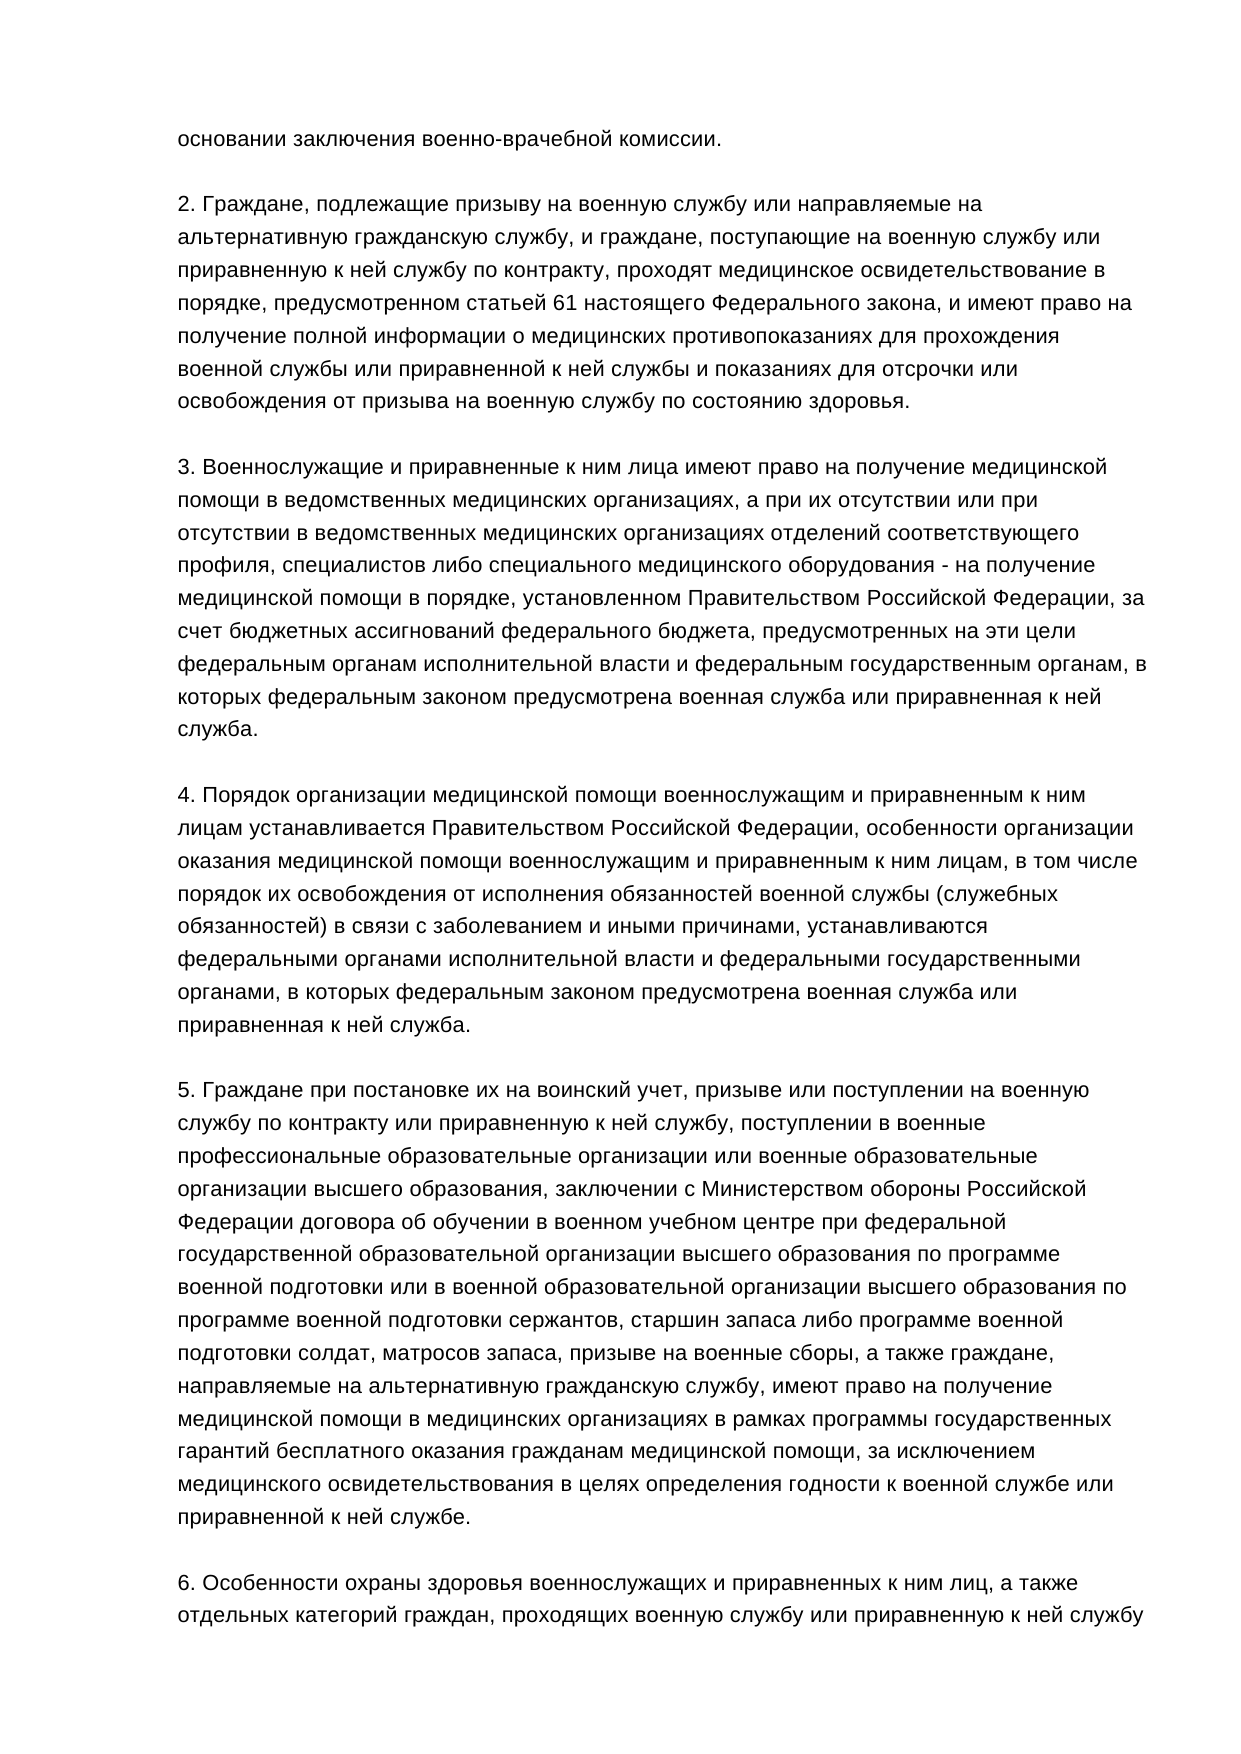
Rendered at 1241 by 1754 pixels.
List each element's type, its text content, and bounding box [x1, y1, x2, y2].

text 4. Порядок организации медицинской помощи военнослужащим и приравненным к ним лицам устанавливается Правительством Российской Федерации, особенности организации оказания медицинской помощи военнослужащим и приравненным к ним лицам, в том числе порядок их освобождения от исполнения обязанностей военной службы (служебных обязанностей) в связи с заболеванием и иными причинами, устанавливаются федеральными органами исполнительной власти и федеральными государственными органами, в которых федеральным законом предусмотрена военная служба или приравненная к ней служба. [177, 774, 1152, 1070]
text 3. Военнослужащие и приравненные к ним лица имеют право на получение медицинской помощи в ведомственных медицинских организациях, а при их отсутствии или при отсутствии в ведомственных медицинских организациях отделений соответствующего профиля, специалистов либо специального медицинского оборудования - на получение медицинской помощи в порядке, установленном Правительством Российской Федерации, за счет бюджетных ассигнований федерального бюджета, предусмотренных на эти цели федеральным органам исполнительной власти и федеральным государственным органам, в которых федеральным законом предусмотрена военная служба или приравненная к ней служба. [177, 446, 1152, 774]
text 5. Граждане при постановке их на воинский учет, призыве или поступлении на военную службу по контракту или приравненную к ней службу, поступлении в военные профессиональные образовательные организации или военные образовательные организации высшего образования, заключении с Министерством обороны Российской Федерации договора об обучении в военном учебном центре при федеральной государственной образовательной организации высшего образования по программе военной подготовки или в военной образовательной организации высшего образования по программе военной подготовки сержантов, старшин запаса либо программе военной подготовки солдат, матросов запаса, призыве на военные сборы, а также граждане, направляемые на альтернативную гражданскую службу, имеют право на получение медицинской помощи в медицинских организациях в рамках программы государственных гарантий бесплатного оказания гражданам медицинской помощи, за исключением медицинского освидетельствования в целях определения годности к военной службе или приравненной к ней службе. [177, 1070, 1152, 1562]
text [177, 118, 1152, 184]
text 2. Граждане, подлежащие призыву на военную службу или направляемые на альтернативную гражданскую службу, и граждане, поступающие на военную службу или приравненную к ней службу по контракту, проходят медицинское освидетельствование в порядке, предусмотренном статьей 61 настоящего Федерального закона, и имеют право на получение полной информации о медицинских противопоказаниях для прохождения военной службы или приравненной к ней службы и показаниях для отсрочки или освобождения от призыва на военную службу по состоянию здоровья. [177, 184, 1152, 446]
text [177, 1562, 1152, 1627]
